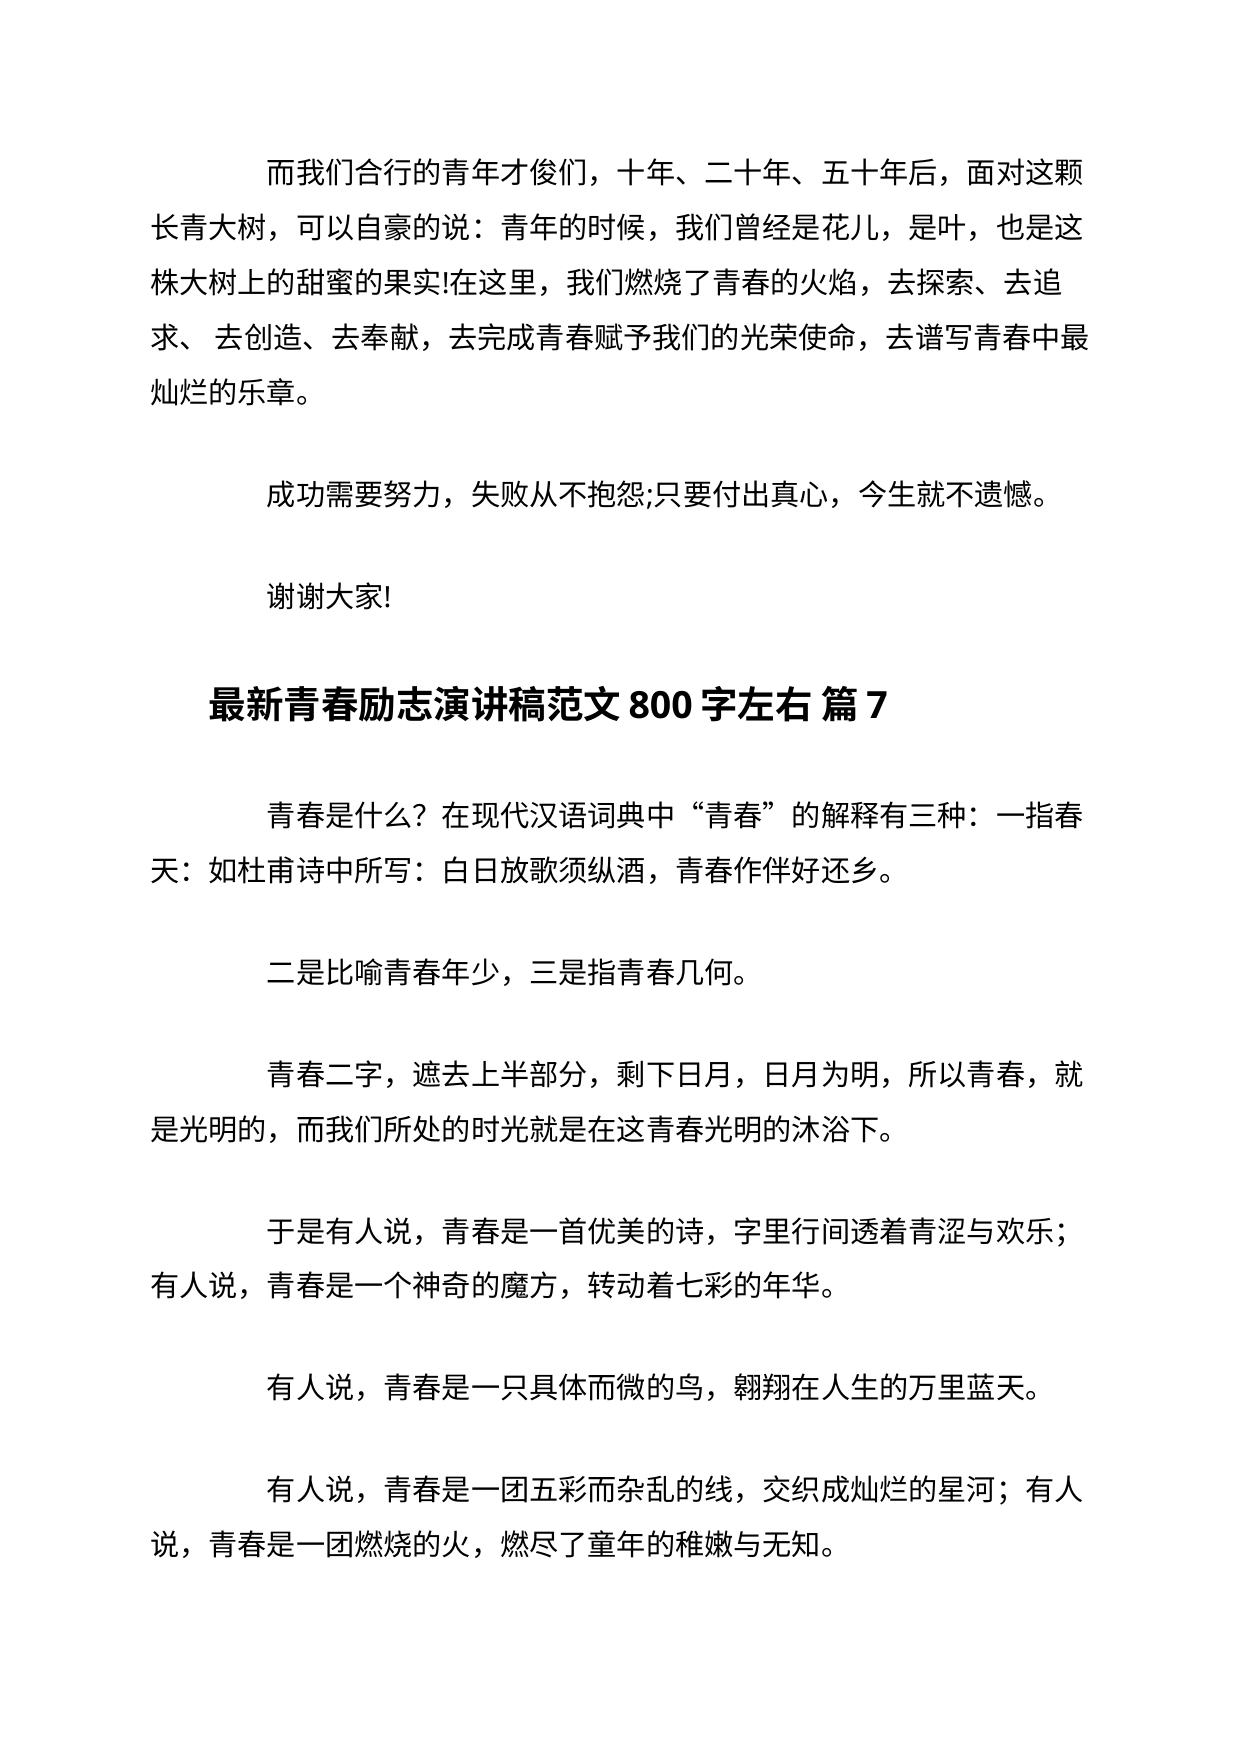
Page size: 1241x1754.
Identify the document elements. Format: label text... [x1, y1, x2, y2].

text 有人说，青春是一团五彩而杂乱的线，交织成灿烂的星河；有人说，青春是一团燃烧的火，燃尽了童年的稚嫩与无知。 [150, 1467, 1090, 1564]
text 二是比喻青春年少，三是指青春几何。 [150, 950, 1090, 992]
text 有人说，青春是一只具体而微的鸟，翱翔在人生的万里蓝天。 [150, 1365, 1090, 1407]
text 青春二字，遮去上半部分，剩下日月，日月为明，所以青春，就是光明的，而我们所处的时光就是在这青春光明的沐浴下。 [150, 1051, 1090, 1149]
text 成功需要努力，失败从不抱怨;只要付出真心，今生就不遗憾。 [150, 471, 1090, 514]
text 最新青春励志演讲稿范文800字左右 篇7 [150, 675, 1090, 730]
text 而我们合行的青年才俊们，十年、二十年、五十年后，面对这颗长青大树，可以自豪的说：青年的时候，我们曾经是花儿，是叶，也是这株大树上的甜蜜的果实!在这里，我们燃烧了青春的火焰，去探索、去追求、 去创造、去奉献，去完成青春赋予我们的光荣使命，去谱写青春中最灿烂的乐章。 [150, 150, 1090, 412]
text 于是有人说，青春是一首优美的诗，字里行间透着青涩与欢乐；有人说，青春是一个神奇的魔方，转动着七彩的年华。 [150, 1208, 1090, 1305]
text 青春是什么？在现代汉语词典中“青春”的解释有三种：一指春天：如杜甫诗中所写：白日放歌须纵酒，青春作伴好还乡。 [150, 793, 1090, 890]
text 谢谢大家! [150, 573, 1090, 616]
